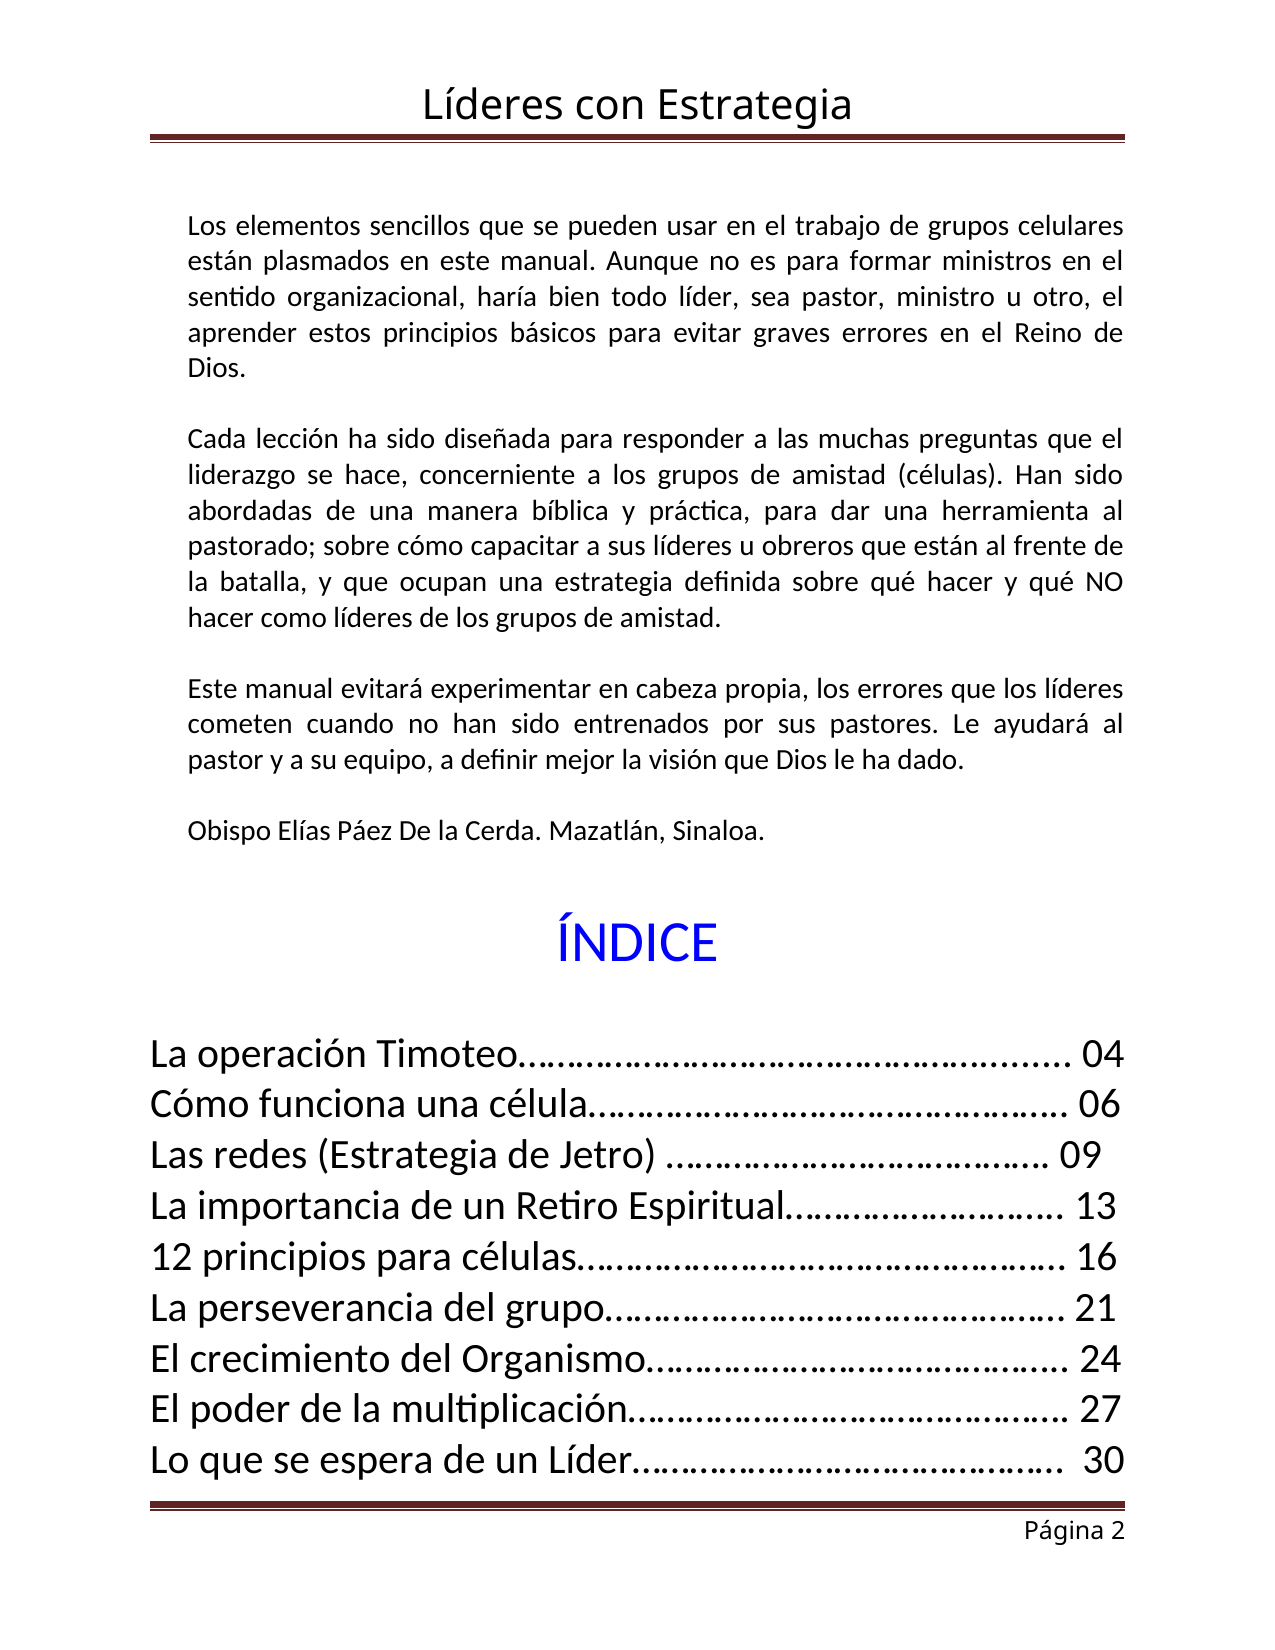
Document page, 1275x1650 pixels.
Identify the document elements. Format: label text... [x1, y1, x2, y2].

text 12 principios para células…………………………………………… 16 [150, 1230, 1125, 1281]
text La perseverancia del grupo………………………………………… 21 [150, 1281, 1125, 1332]
text La operación Timoteo…………………………………………......... 04 [150, 1027, 1125, 1077]
list Obispo Elías Páez De la Cerda. Mazatlán, Sinaloa. [187, 812, 1125, 848]
text Lo que se espera de un Líder……………………………………… 30 [150, 1433, 1125, 1484]
text Las redes (Estrategia de Jetro) …………………………………. 09 [150, 1128, 1125, 1179]
list Los elementos sencillos que se pueden usar en el trabajo de grupos celulares están plasmados en este manual. Aunque no es para formar ministros en el sentido organizacional, haría bien todo líder, sea pastor, ministro u otro, el aprender estos principios básicos para evitar graves errores en el Reino de Dios. [187, 207, 1125, 385]
list Este manual evitará experimentar en cabeza propia, los errores que los líderes cometen cuando no han sido entrenados por sus pastores. Le ayudará al pastor y a su equipo, a definir mejor la visión que Dios le ha dado. [187, 670, 1125, 777]
text ÍNDICE [150, 904, 1125, 976]
list Cada lección ha sido diseñada para responder a las muchas preguntas que el liderazgo se hace, concerniente a los grupos de amistad (células). Han sido abordadas de una manera bíblica y práctica, para dar una herramienta al pastorado; sobre cómo capacitar a sus líderes u obreros que están al frente de la batalla, y que ocupan una estrategia definida sobre qué hacer y qué NO hacer como líderes de los grupos de amistad. [187, 421, 1125, 634]
text El crecimiento del Organismo…………………………………….. 24 [150, 1332, 1125, 1382]
text La importancia de un Retiro Espiritual……………………….. 13 [150, 1179, 1125, 1230]
text El poder de la multiplicación………………………………………. 27 [150, 1382, 1125, 1433]
text Cómo funciona una célula………………………………………….. 06 [150, 1077, 1125, 1128]
